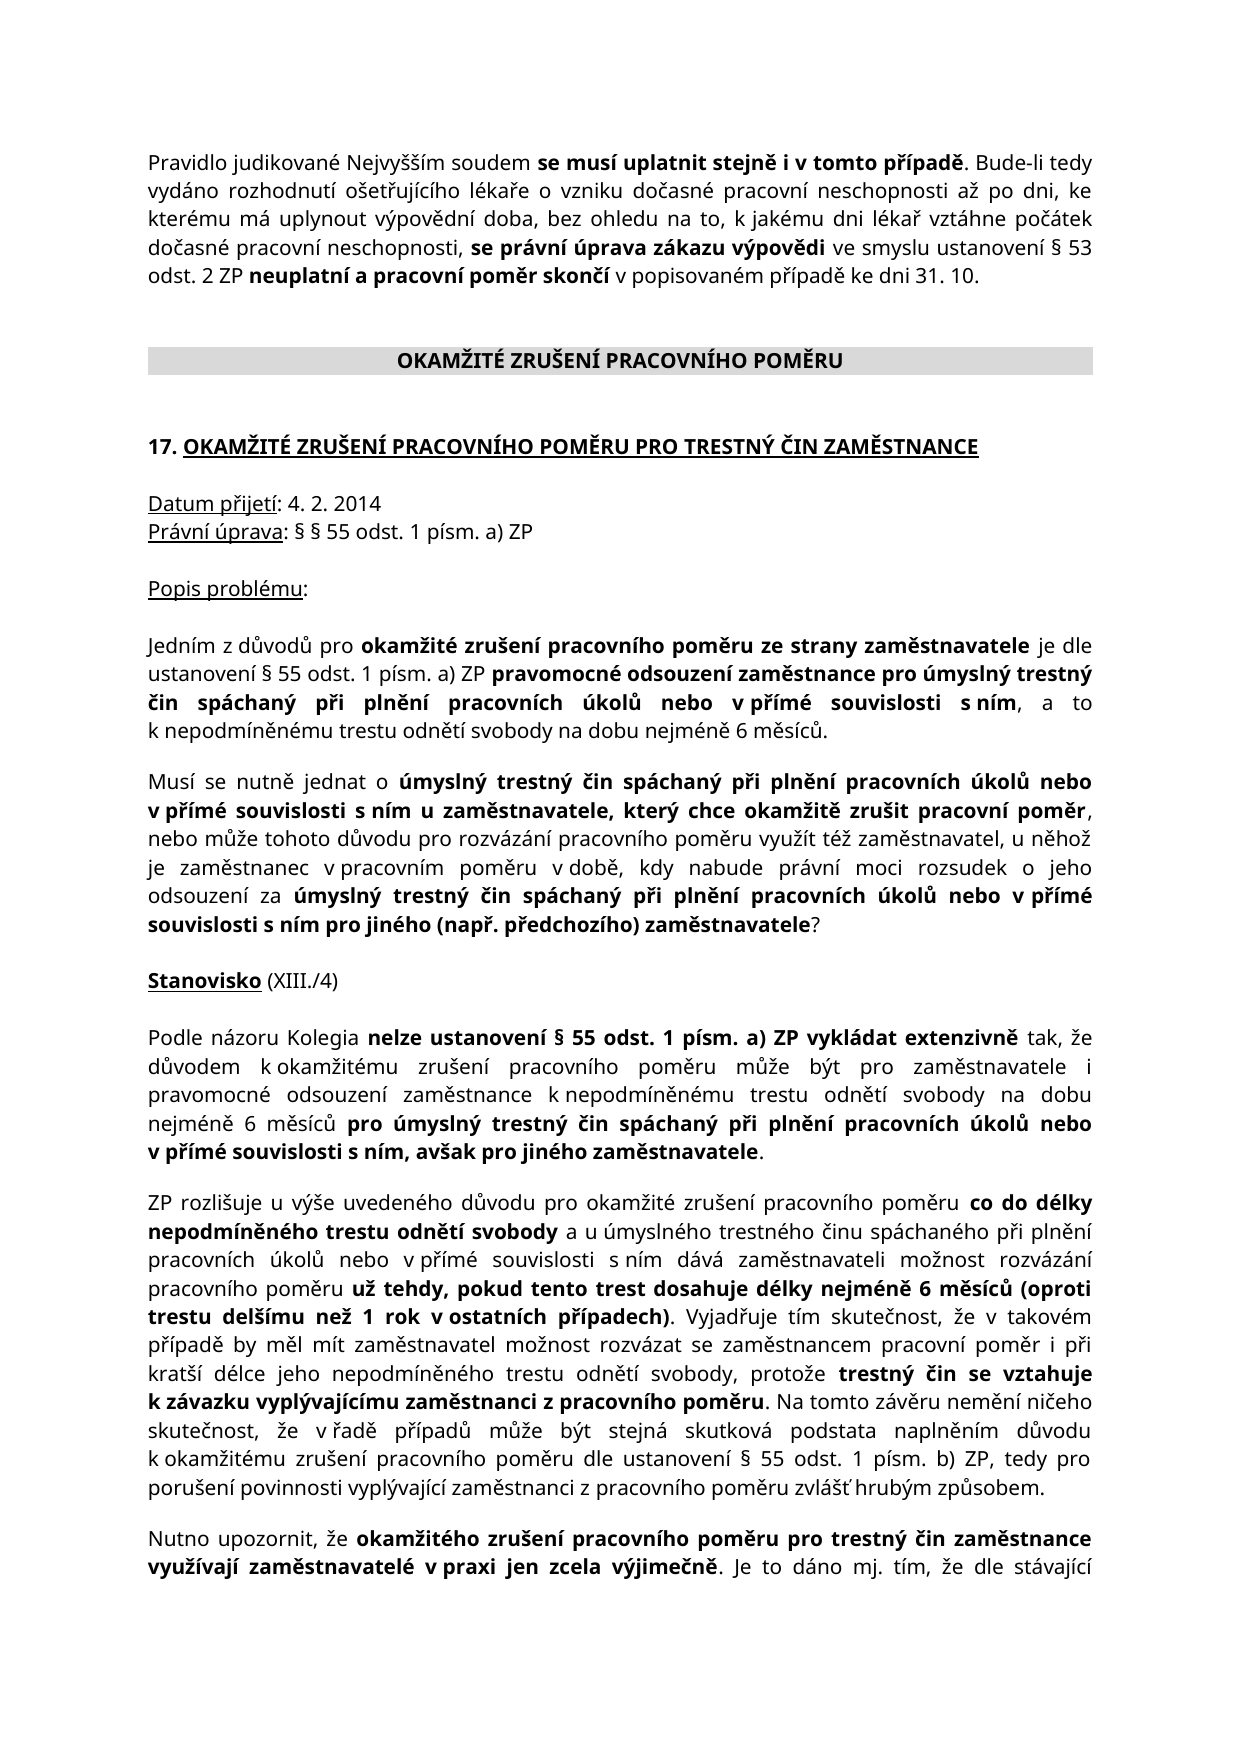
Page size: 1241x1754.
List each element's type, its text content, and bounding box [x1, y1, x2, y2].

text Stanovisko (XIII./4) [148, 967, 1093, 995]
text Popis problému: [148, 574, 1031, 603]
text Právní úprava: § § 55 odst. 1 písm. a) ZP [148, 517, 1031, 546]
text Jedním z důvodů pro okamžité zrušení pracovního poměru ze strany zaměstnavatele je dle ustanovení § 55 odst. 1 písm. a) ZP pravomocné odsouzení zaměstnance pro úmyslný trestný čin spáchaný při plnění pracovních úkolů nebo v přímé souvislosti s ním, a to k nepodmíněnému trestu odnětí svobody na dobu nejméně 6 měsíců. [148, 631, 1093, 745]
text Podle názoru Kolegia nelze ustanovení § 55 odst. 1 písm. a) ZP vykládat extenzivně tak, že důvodem k okamžitému zrušení pracovního poměru může být pro zaměstnavatele i pravomocné odsouzení zaměstnance k nepodmíněnému trestu odnětí svobody na dobu nejméně 6 měsíců pro úmyslný trestný čin spáchaný při plnění pracovních úkolů nebo v přímé souvislosti s ním, avšak pro jiného zaměstnavatele. [148, 1023, 1093, 1166]
text Musí se nutně jednat o úmyslný trestný čin spáchaný při plnění pracovních úkolů nebo v přímé souvislosti s ním u zaměstnavatele, který chce okamžitě zrušit pracovní poměr, nebo může tohoto důvodu pro rozvázání pracovního poměru využít též zaměstnavatel, u něhož je zaměstnanec v pracovním poměru v době, kdy nabude právní moci rozsudek o jeho odsouzení za úmyslný trestný čin spáchaný při plnění pracovních úkolů nebo v přímé souvislosti s ním pro jiného (např. předchozího) zaměstnavatele? [148, 767, 1093, 938]
text Pravidlo judikované Nejvyšším soudem se musí uplatnit stejně i v tomto případě. Bude-li tedy vydáno rozhodnutí ošetřujícího lékaře o vzniku dočasné pracovní neschopnosti až po dni, ke kterému má uplynout výpovědní doba, bez ohledu na to, k jakému dni lékař vztáhne počátek dočasné pracovní neschopnosti, se právní úprava zákazu výpovědi ve smyslu ustanovení § 53 odst. 2 ZP neuplatní a pracovní poměr skončí v popisovaném případě ke dni 31. 10. [148, 148, 1093, 290]
text Datum přijetí: 4. 2. 2014 [148, 489, 1031, 517]
text 17. OKAMŽITÉ ZRUŠENÍ PRACOVNÍHO POMĚRU PRO TRESTNÝ ČIN ZAMĚSTNANCE [148, 432, 1031, 460]
text ZP rozlišuje u výše uvedeného důvodu pro okamžité zrušení pracovního poměru co do délky nepodmíněného trestu odnětí svobody a u úmyslného trestného činu spáchaného při plnění pracovních úkolů nebo v přímé souvislosti s ním dává zaměstnavateli možnost rozvázání pracovního poměru už tehdy, pokud tento trest dosahuje délky nejméně 6 měsíců (oproti trestu delšímu než 1 rok v ostatních případech). Vyjadřuje tím skutečnost, že v takovém případě by měl mít zaměstnavatel možnost rozvázat se zaměstnancem pracovní poměr i při kratší délce jeho nepodmíněného trestu odnětí svobody, protože trestný čin se vztahuje k závazku vyplývajícímu zaměstnanci z pracovního poměru. Na tomto závěru nemění ničeho skutečnost, že v řadě případů může být stejná skutková podstata naplněním důvodu k okamžitému zrušení pracovního poměru dle ustanovení § 55 odst. 1 písm. b) ZP, tedy pro porušení povinnosti vyplývající zaměstnanci z pracovního poměru zvlášť hrubým způsobem. [148, 1188, 1093, 1501]
text OKAMŽITÉ ZRUŠENÍ PRACOVNÍHO POMĚRU [148, 347, 1093, 375]
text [148, 1524, 1093, 1581]
